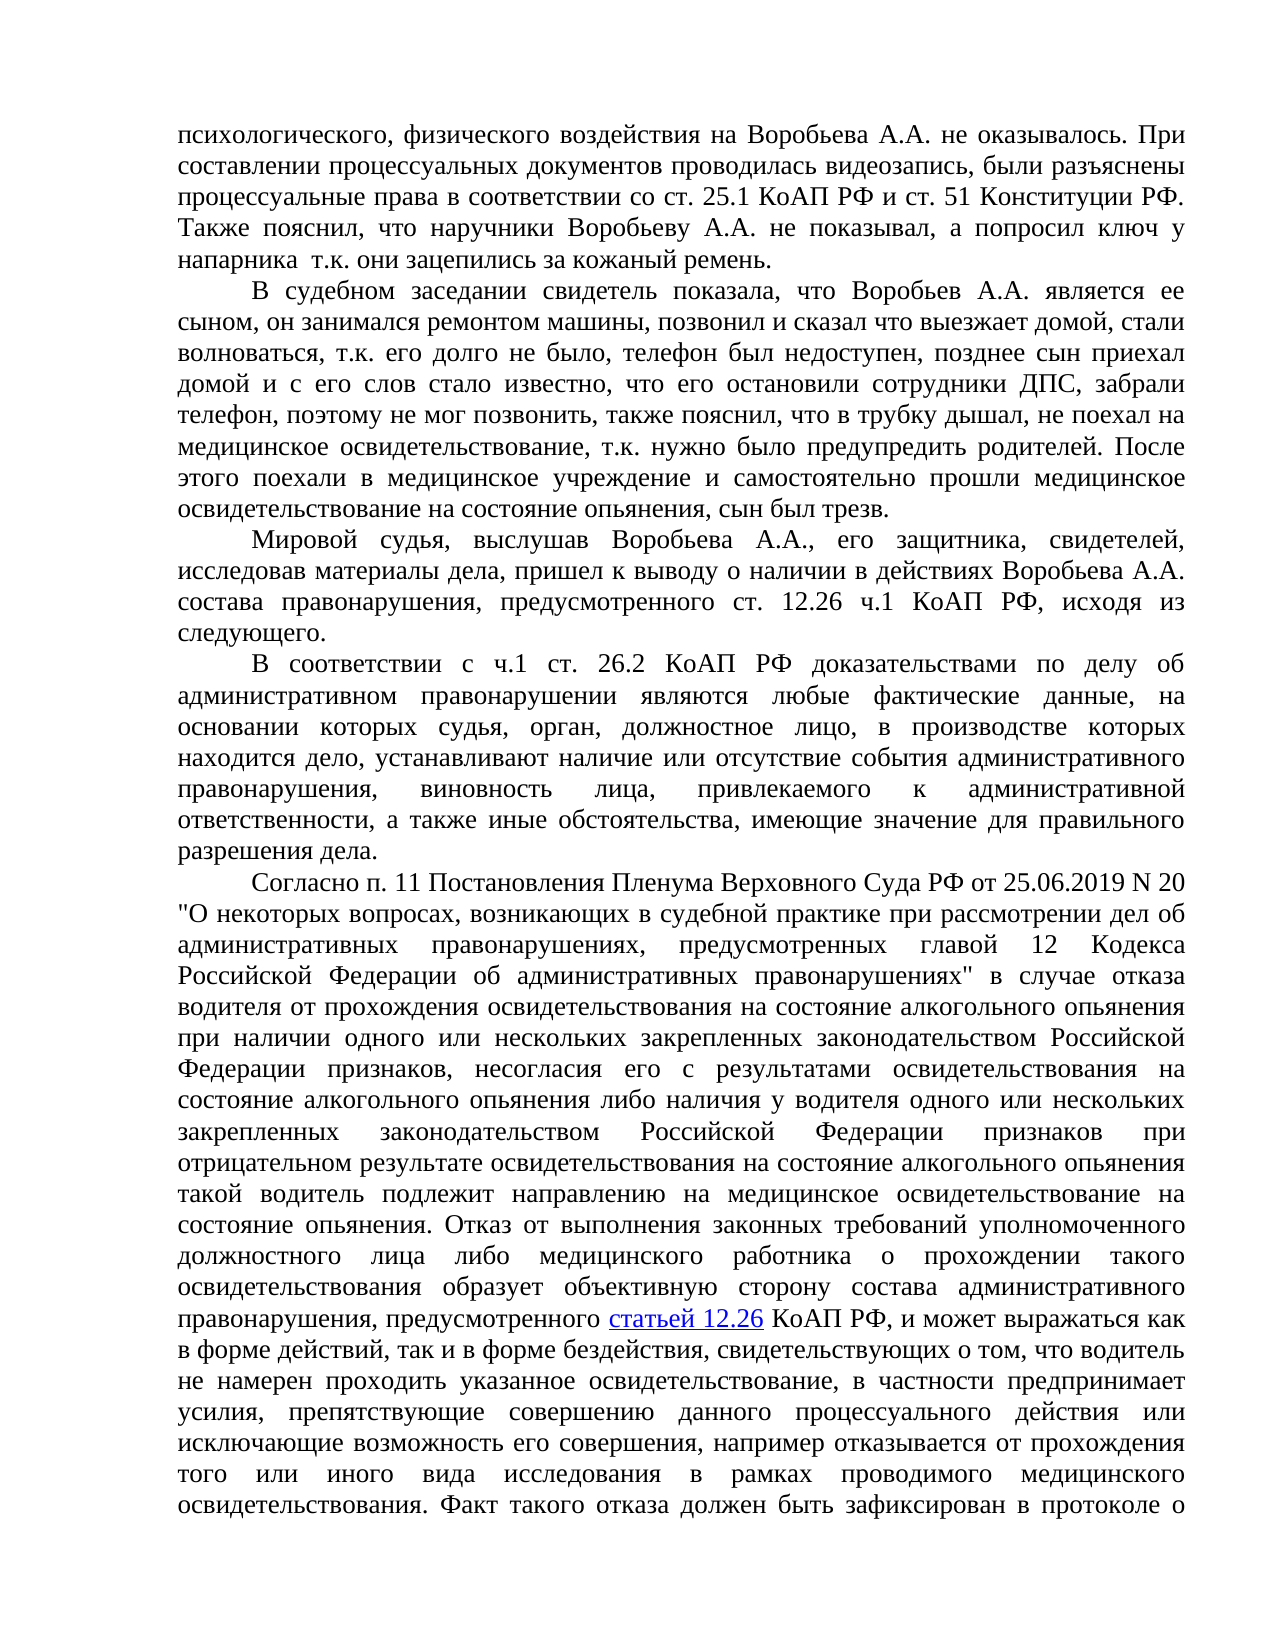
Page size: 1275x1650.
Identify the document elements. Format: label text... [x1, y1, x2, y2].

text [177, 118, 1186, 274]
text В судебном заседании свидетель показала, что Воробьев А.А. является ее сыном, он занимался ремонтом машины, позвонил и сказал что выезжает домой, стали волноваться, т.к. его долго не было, телефон был недоступен, позднее сын приехал домой и с его слов стало известно, что его остановили сотрудники ДПС, забрали телефон, поэтому не мог позвонить, также пояснил, что в трубку дышал, не поехал на медицинское освидетельствование, т.к. нужно было предупредить родителей. После этого поехали в медицинское учреждение и самостоятельно прошли медицинское освидетельствование на состояние опьянения, сын был трезв. [177, 274, 1186, 523]
text Мировой судья, выслушав Воробьева А.А., его защитника, свидетелей, исследовав материалы дела, пришел к выводу о наличии в действиях Воробьева А.А. состава правонарушения, предусмотренного ст. 12.26 ч.1 КоАП РФ, исходя из следующего. [177, 523, 1186, 648]
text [177, 866, 1186, 1520]
text В соответствии с ч.1 ст. 26.2 КоАП РФ доказательствами по делу об административном правонарушении являются любые фактические данные, на основании которых судья, орган, должностное лицо, в производстве которых находится дело, устанавливают наличие или отсутствие события административного правонарушения, виновность лица, привлекаемого к административной ответственности, а также иные обстоятельства, имеющие значение для правильного разрешения дела. [177, 648, 1186, 866]
